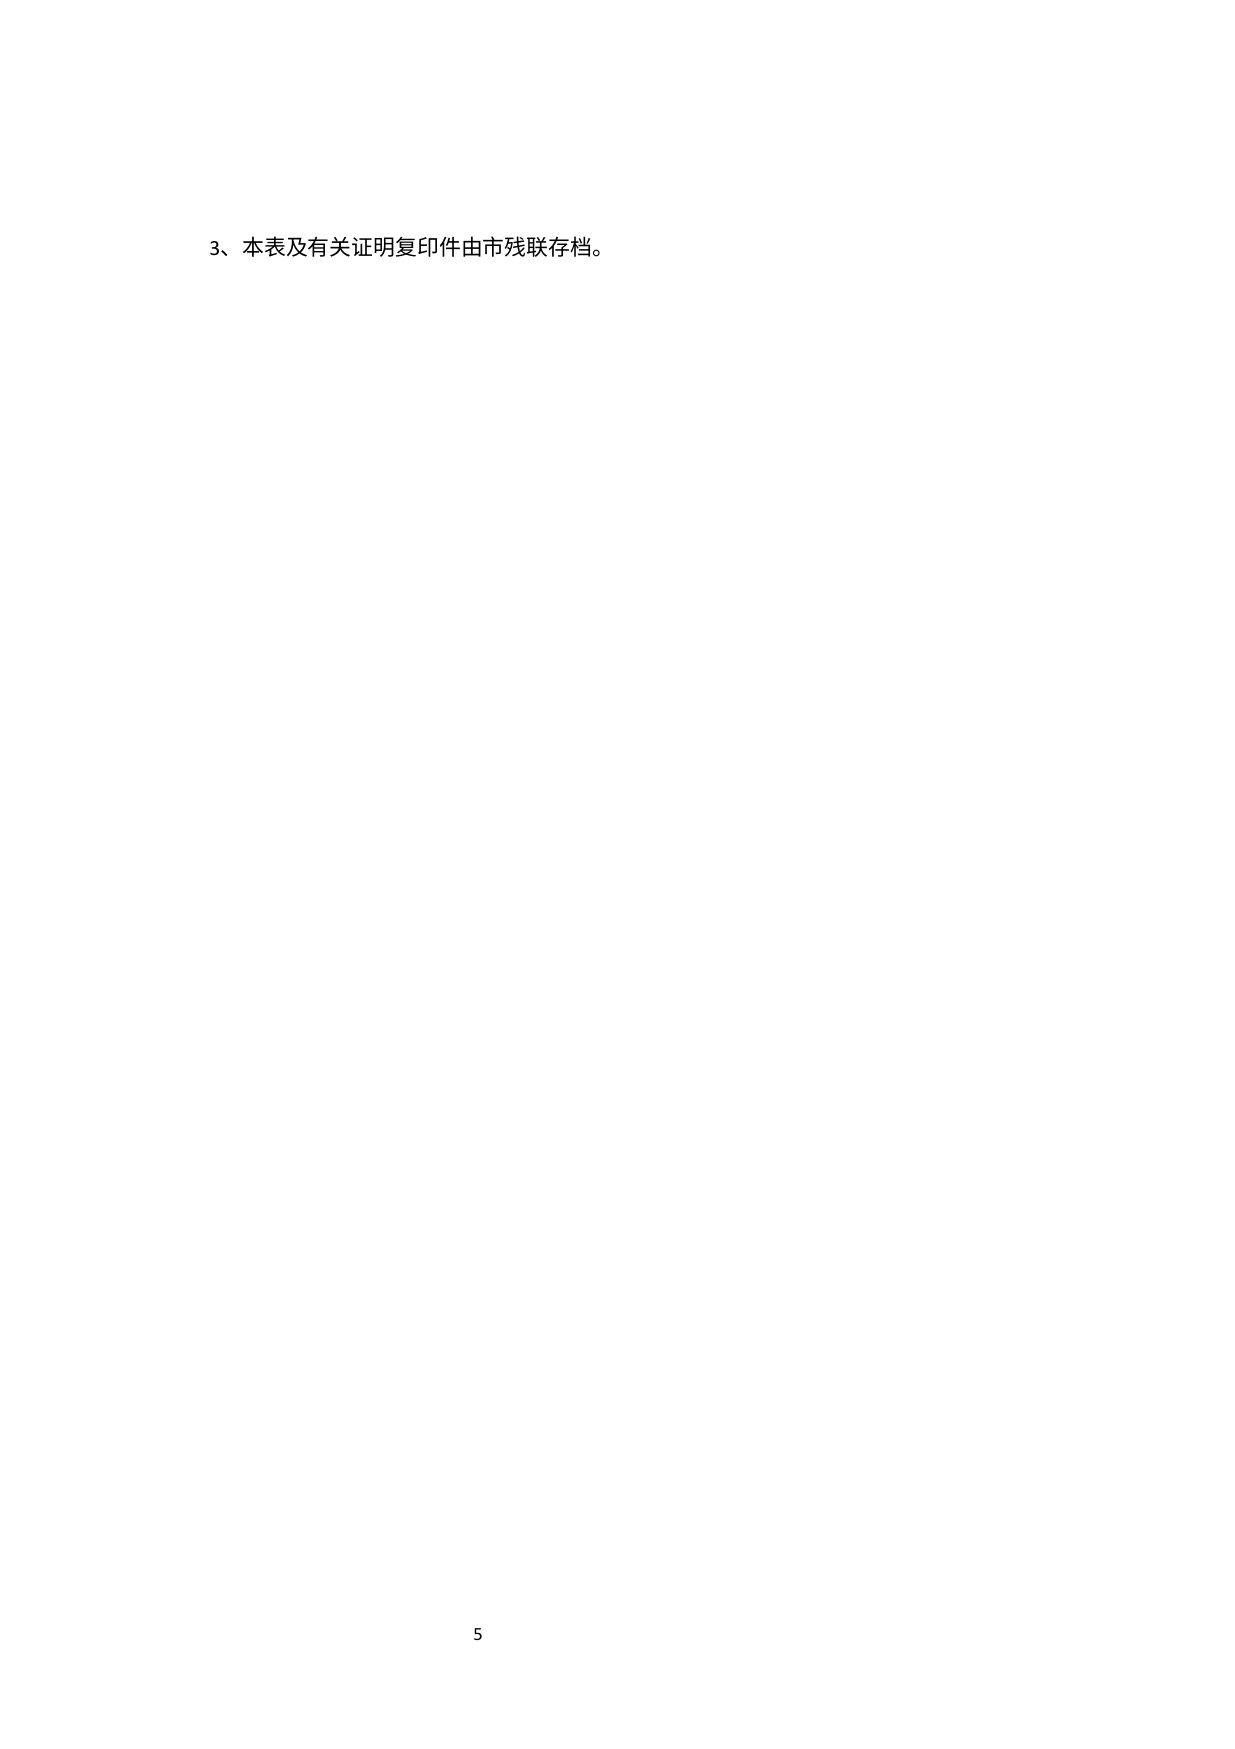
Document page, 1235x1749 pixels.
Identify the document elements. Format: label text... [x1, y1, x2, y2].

text 3、本表及有关证明复印件由市残联存档。 [165, 230, 1081, 262]
